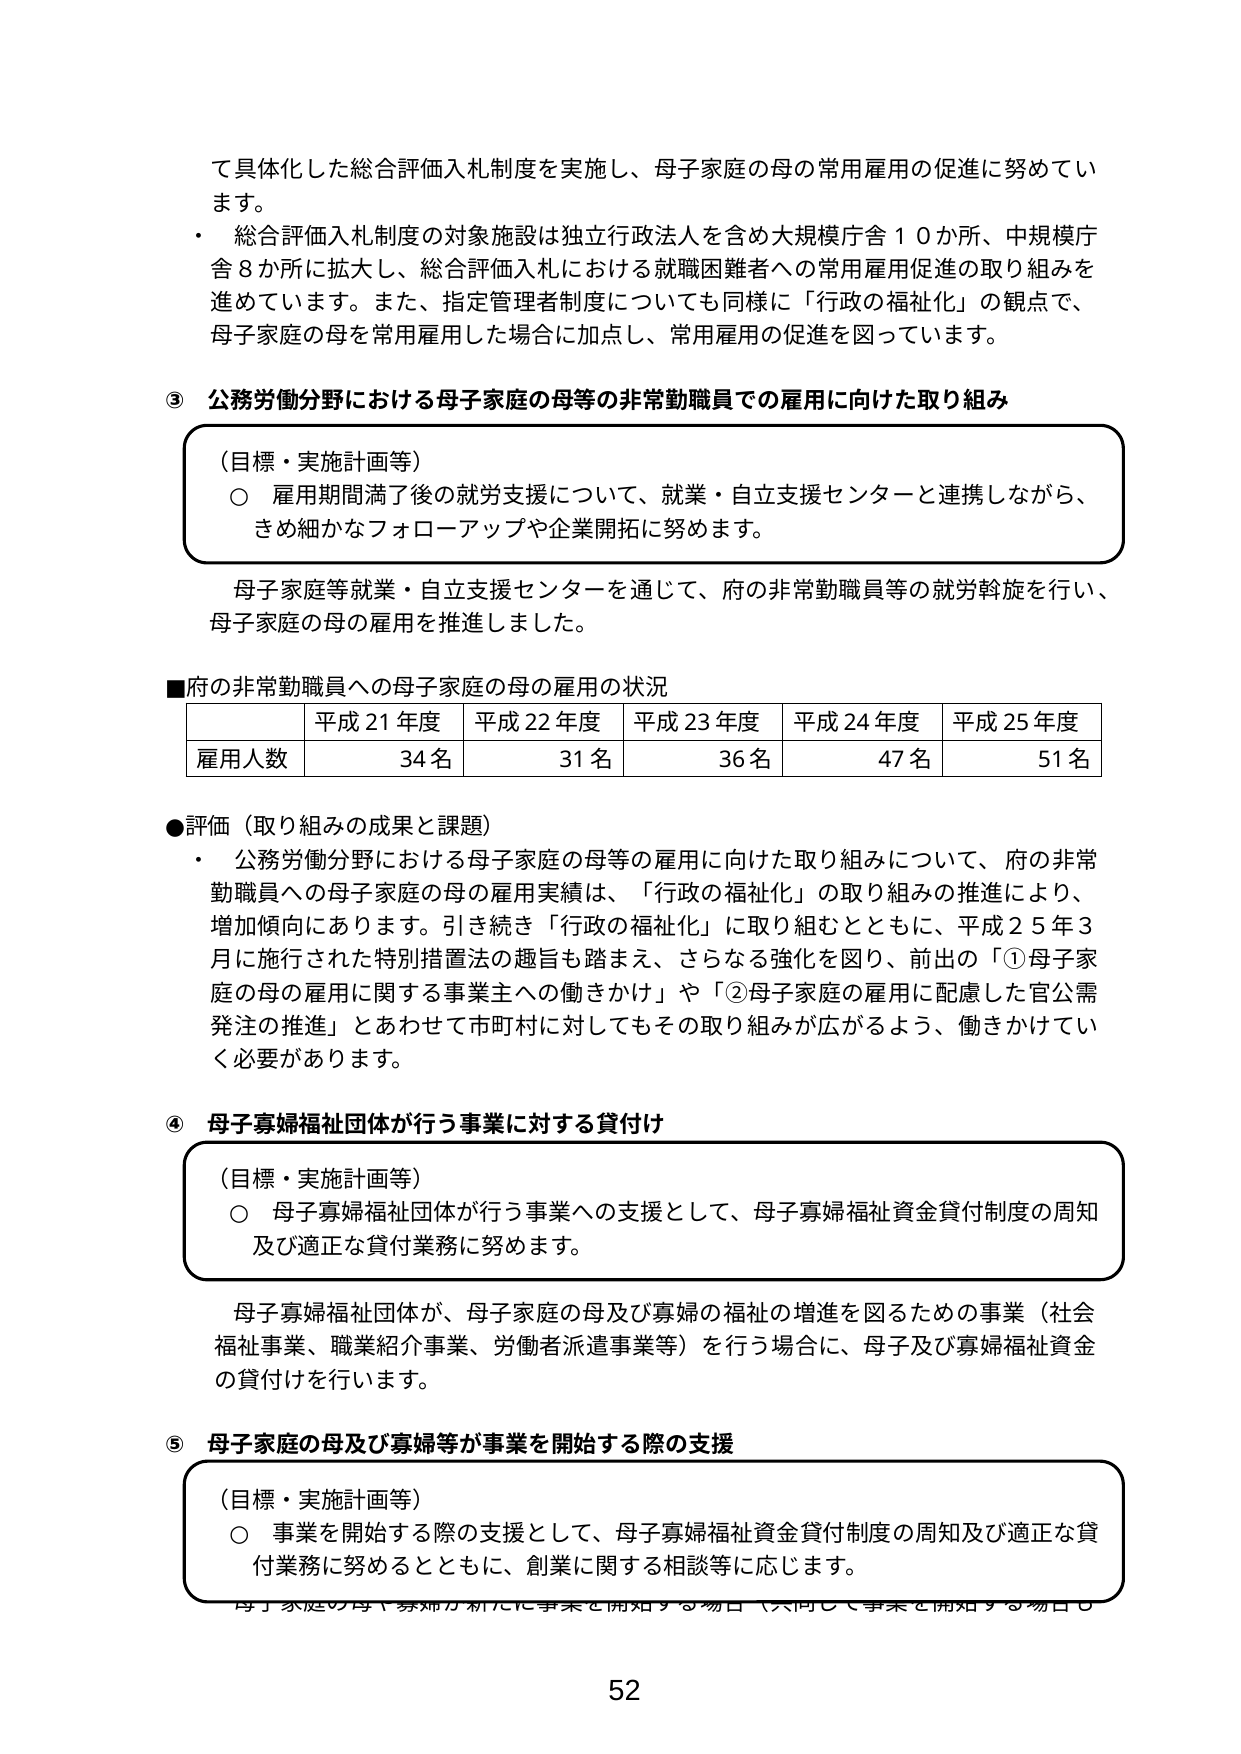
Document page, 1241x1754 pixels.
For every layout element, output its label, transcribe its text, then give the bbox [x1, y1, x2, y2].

text 母子家庭等就業・自立支援センターを通じて、府の非常勤職員等の就労斡旋を行い、母子家庭の母の雇用を推進しました。 [209, 571, 1098, 638]
table_header 平成23年度 [624, 704, 782, 740]
table_cell 47名 [783, 741, 942, 776]
table_header 平成21年度 [305, 704, 463, 740]
table_cell 34名 [305, 741, 463, 776]
table_header 平成24年度 [783, 704, 942, 740]
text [188, 151, 1098, 218]
table_cell 36名 [624, 741, 782, 776]
text ・ 総合評価入札制度の対象施設は独立行政法人を含め大規模庁舎1０か所、中規模庁舎８か所に拡大し、総合評価入札における就職困難者への常用雇用促進の取り組みを進めています。また、指定管理者制度についても同様に「行政の福祉化」の観点で、母子家庭の母を常用雇用した場合に加点し、常用雇用の促進を図っています。 [188, 218, 1098, 351]
text 母子寡婦福祉団体が、母子家庭の母及び寡婦の福祉の増進を図るための事業（社会福祉事業、職業紹介事業、労働者派遣事業等）を行う場合に、母子及び寡婦福祉資金の貸付けを行います。 [214, 1295, 1098, 1395]
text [214, 1604, 1098, 1617]
table_cell 雇用人数 [187, 741, 304, 776]
text ④ 母子寡婦福祉団体が行う事業に対する貸付け [142, 1105, 1098, 1139]
table_header [187, 704, 304, 740]
text ⑤ 母子家庭の母及び寡婦等が事業を開始する際の支援 [142, 1426, 1098, 1459]
text ●評価（取り組みの成果と課題） [142, 808, 1098, 842]
text ■府の非常勤職員への母子家庭の母の雇用の状況 [142, 669, 1098, 702]
table_cell 31名 [464, 741, 623, 776]
table_header 平成22年度 [464, 704, 623, 740]
table_cell 51名 [943, 741, 1101, 776]
text ③ 公務労働分野における母子家庭の母等の非常勤職員での雇用に向けた取り組み [142, 382, 1098, 415]
text ・ 公務労働分野における母子家庭の母等の雇用に向けた取り組みについて、府の非常勤職員への母子家庭の母の雇用実績は、「行政の福祉化」の取り組みの推進により、増加傾向にあります。引き続き「行政の福祉化」に取り組むとともに、平成２５年３月に施行された特別措置法の趣旨も踏まえ、さらなる強化を図り、前出の「①母子家庭の母の雇用に関する事業主への働きかけ」や「②母子家庭の雇用に配慮した官公需発注の推進」とあわせて市町村に対してもその取り組みが広がるよう、働きかけていく必要があります。 [188, 842, 1098, 1074]
table_header 平成25年度 [943, 704, 1101, 740]
